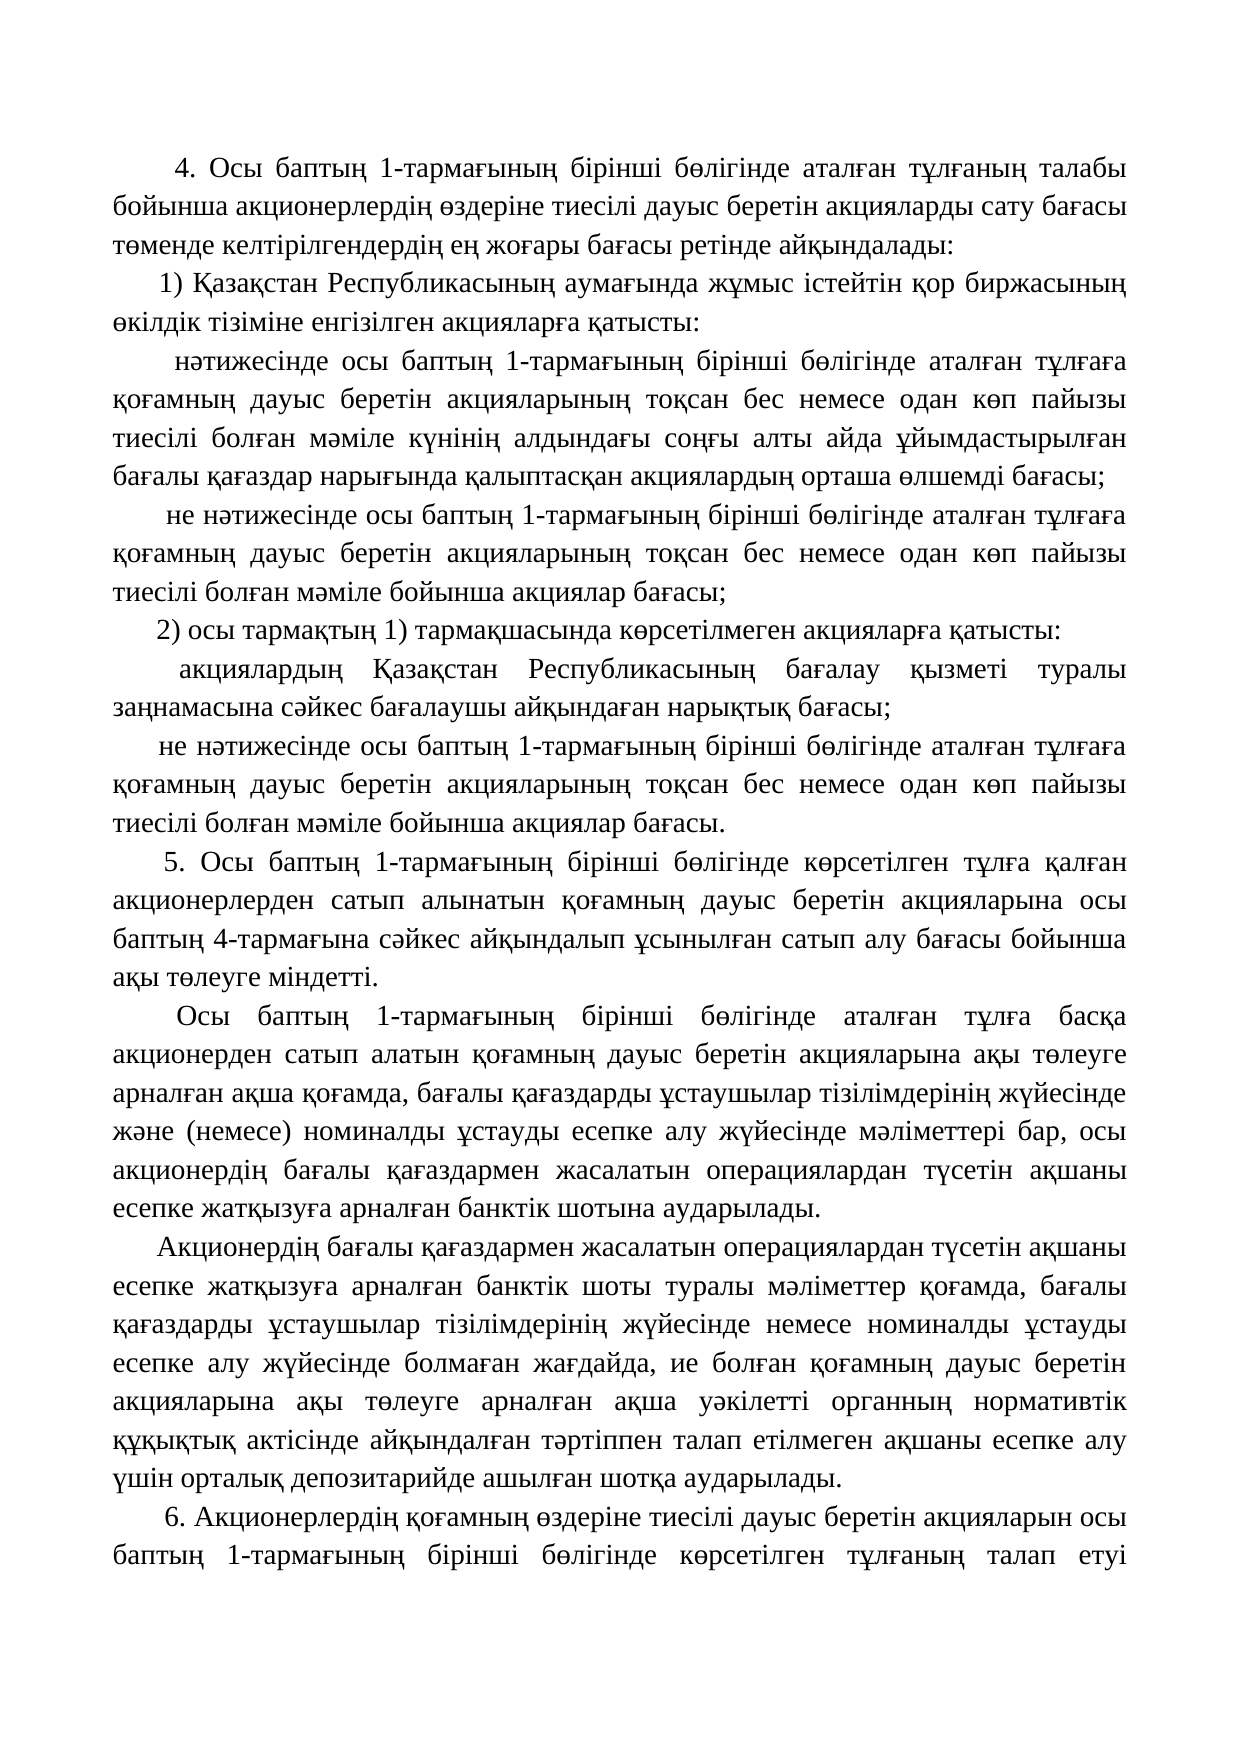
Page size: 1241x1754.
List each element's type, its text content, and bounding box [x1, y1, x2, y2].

text нәтижесінде осы баптың 1-тармағының бірінші бөлігінде аталған тұлғаға қоғамның дауыс беретін акцияларының тоқсан бес немесе одан көп пайызы тиесілі болған мәміле күнінің алдындағы соңғы алты айда ұйымдастырылған бағалы қағаздар нарығында қалыптасқан акциялардың орташа өлшемді бағасы; [112, 343, 1128, 492]
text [112, 1499, 1128, 1571]
text 5. Осы баптың 1-тармағының бірінші бөлігінде көрсетілген тұлға қалған акционерлерден сатып алынатын қоғамның дауыс беретін акцияларына осы баптың 4-тармағына сәйкес айқындалып ұсынылған сатып алу бағасы бойынша ақы төлеуге міндетті. [112, 844, 1128, 993]
text Осы баптың 1-тармағының бірінші бөлігінде аталған тұлға басқа акционерден сатып алатын қоғамның дауыс беретін акцияларына ақы төлеуге арналған ақша қоғамда, бағалы қағаздарды ұстаушылар тізілімдерінің жүйесінде және (немесе) номиналды ұстауды есепке алу жүйесінде мәліметтері бар, осы акционердің бағалы қағаздармен жасалатын операциялардан түсетін ақшаны есепке жатқызуға арналған банктік шотына аударылады. [112, 998, 1128, 1224]
text акциялардың Қазақстан Республикасының бағалау қызметі туралы заңнамасына сәйкес бағалаушы айқындаған нарықтық бағасы; [112, 651, 1128, 723]
text 1) Қазақстан Республикасының аумағында жұмыс істейтін қор биржасының өкілдік тізіміне енгізілген акцияларға қатысты: [112, 266, 1128, 338]
text не нәтижесінде осы баптың 1-тармағының бірінші бөлігінде аталған тұлғаға қоғамның дауыс беретін акцияларының тоқсан бес немесе одан көп пайызы тиесілі болған мәміле бойынша акциялар бағасы; [112, 497, 1128, 607]
text 2) осы тармақтың 1) тармақшасында көрсетілмеген акцияларға қатысты: [112, 612, 1128, 646]
text 4. Осы баптың 1-тармағының бірінші бөлігінде аталған тұлғаның талабы бойынша акционерлердің өздеріне тиесілі дауыс беретін акцияларды сату бағасы төменде келтірілгендердің ең жоғары бағасы ретінде айқындалады: [112, 150, 1128, 261]
text Акционердің бағалы қағаздармен жасалатын операциялардан түсетін ақшаны есепке жатқызуға арналған банктік шоты туралы мәліметтер қоғамда, бағалы қағаздарды ұстаушылар тізілімдерінің жүйесінде немесе номиналды ұстауды есепке алу жүйесінде болмаған жағдайда, ие болған қоғамның дауыс беретін акцияларына ақы төлеуге арналған ақша уәкілетті органның нормативтік құқықтық актісінде айқындалған тәртіппен талап етілмеген ақшаны есепке алу үшін орталық депозитарийде ашылған шотқа аударылады. [112, 1229, 1128, 1494]
text не нәтижесінде осы баптың 1-тармағының бірінші бөлігінде аталған тұлғаға қоғамның дауыс беретін акцияларының тоқсан бес немесе одан көп пайызы тиесілі болған мәміле бойынша акциялар бағасы. [112, 728, 1128, 839]
